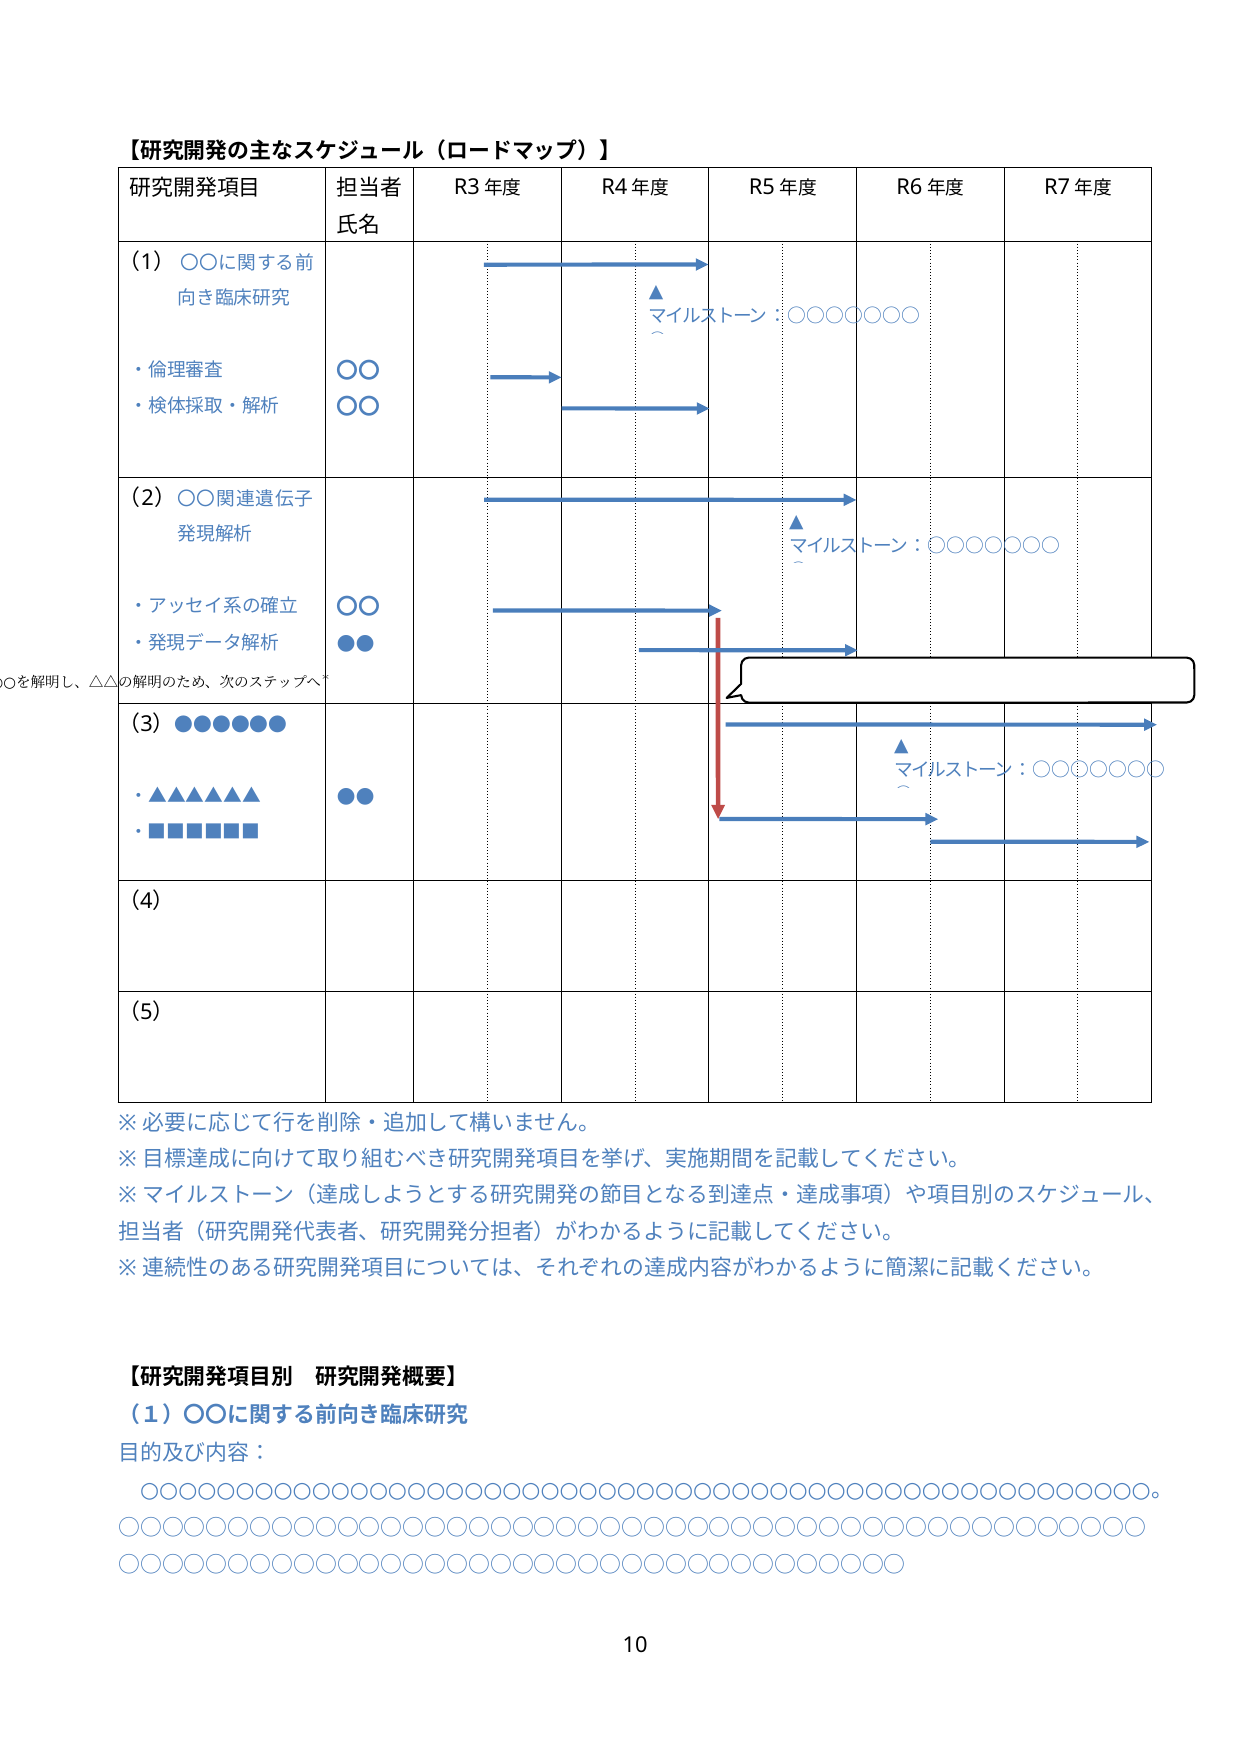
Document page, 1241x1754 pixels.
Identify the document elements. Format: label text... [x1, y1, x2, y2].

table_cell （5） [119, 992, 325, 1102]
text 目的及び内容： [118, 1430, 1152, 1468]
table_cell [783, 727, 856, 817]
table_cell [1005, 727, 1078, 839]
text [118, 1468, 1152, 1580]
table_cell [857, 478, 930, 656]
table_cell [1005, 881, 1078, 991]
table_cell [562, 411, 635, 477]
table_cell [488, 242, 561, 262]
text ※ 目標達成に向けて取り組むべき研究開発項目を挙げ、実施期間を記載してください。 [118, 1139, 1152, 1175]
table_cell [562, 267, 635, 406]
table_cell （3）●●●●●● ・▲▲▲▲▲▲ ・■■■■■■ [119, 704, 325, 880]
text ※ 連続性のある研究開発項目については、それぞれの達成内容がわかるように簡潔に記載ください。 [118, 1248, 1152, 1284]
table_cell [783, 881, 856, 991]
table_cell [930, 727, 1004, 839]
table_header R5年度 [709, 168, 856, 241]
table_cell [1005, 242, 1078, 477]
table_cell [562, 502, 635, 608]
table_cell [857, 242, 930, 477]
table_cell [635, 704, 708, 880]
table_cell [783, 992, 856, 1102]
table_cell [488, 992, 561, 1102]
table_cell [930, 992, 1004, 1102]
table_cell [562, 242, 635, 262]
text 【研究開発項目別 研究開発概要】 [118, 1356, 1152, 1393]
table_cell [709, 478, 783, 497]
table_header R6年度 [857, 168, 1004, 241]
table_cell [857, 881, 930, 991]
table_cell [930, 242, 1004, 477]
table_cell [488, 478, 561, 497]
table_cell [1078, 881, 1151, 991]
table_cell [709, 502, 783, 648]
table_cell [1005, 478, 1078, 656]
table_cell [562, 704, 635, 880]
table_cell [635, 613, 708, 703]
table_cell [709, 653, 715, 703]
table_cell [635, 478, 708, 497]
table_cell [635, 992, 708, 1102]
text 【研究開発の主なスケジュール（ロードマップ）】 [118, 131, 1152, 167]
table_cell [857, 822, 930, 880]
text ※ 必要に応じて行を削除・追加して構いません。 [118, 1103, 1152, 1139]
table_cell [414, 704, 487, 880]
table_cell [562, 613, 635, 703]
table_cell [635, 502, 708, 608]
table_cell [783, 822, 856, 880]
table_cell （2）〇〇関連遺伝子発現解析 ・アッセイ系の確立 ・発現データ解析 [119, 478, 325, 703]
table_cell [709, 704, 783, 880]
table_cell [1005, 844, 1078, 880]
table_cell [562, 992, 635, 1102]
table_cell （1） 〇〇に関する前向き臨床研究 ・倫理審査 ・検体採取・解析 [119, 242, 325, 477]
table_cell [709, 242, 783, 477]
table_cell [857, 727, 930, 817]
table_cell [1078, 242, 1151, 477]
table_cell [326, 881, 413, 991]
table_cell [414, 992, 487, 1102]
text ※ マイルストーン（達成しようとする研究開発の節目となる到達点・達成事項）や項目別のスケジュール、担当者（研究開発代表者、研究開発分担者）がわかるように記載してください。 [118, 1175, 1152, 1248]
table_cell [1078, 478, 1151, 656]
table_cell [783, 501, 856, 649]
table_header R7年度 [1005, 168, 1151, 241]
table_cell [414, 242, 487, 477]
table_cell （4） [119, 881, 325, 991]
table_cell [930, 881, 1004, 991]
table_cell ●● [326, 704, 413, 880]
table_cell [488, 881, 561, 991]
table_cell 〇〇 ●● [326, 478, 413, 703]
table_cell [930, 844, 1004, 880]
table_cell [414, 478, 487, 703]
table_cell [635, 410, 708, 477]
table_cell [635, 242, 708, 263]
table_cell [1005, 704, 1078, 722]
table_cell [857, 704, 930, 722]
table_cell [721, 653, 783, 703]
table_cell [414, 881, 487, 991]
table_cell [857, 992, 930, 1102]
table_cell [635, 266, 708, 407]
table_cell [709, 881, 783, 991]
table_cell [488, 704, 561, 880]
text （１）〇〇に関する前向き臨床研究 [118, 1393, 1152, 1430]
table_cell [783, 704, 856, 722]
table_cell [635, 881, 708, 991]
table_header R3年度 [414, 168, 561, 241]
table_cell [709, 992, 783, 1102]
table_cell [783, 242, 856, 477]
table_cell [488, 267, 561, 477]
table_cell [1078, 727, 1151, 880]
table_cell 〇〇 〇〇 [326, 242, 413, 477]
table_cell [1078, 704, 1151, 722]
table_header 研究開発項目 [119, 168, 325, 241]
table_cell [562, 478, 635, 497]
table_cell [488, 502, 561, 703]
table_cell [930, 704, 1004, 722]
table_header R4年度 [562, 168, 708, 241]
table_cell [783, 478, 856, 499]
table_cell [562, 881, 635, 991]
table_cell [1078, 992, 1151, 1102]
table_cell [930, 478, 1004, 656]
table_cell [1005, 992, 1078, 1102]
table_header 担当者 氏名 [326, 168, 413, 241]
table_cell [326, 992, 413, 1102]
